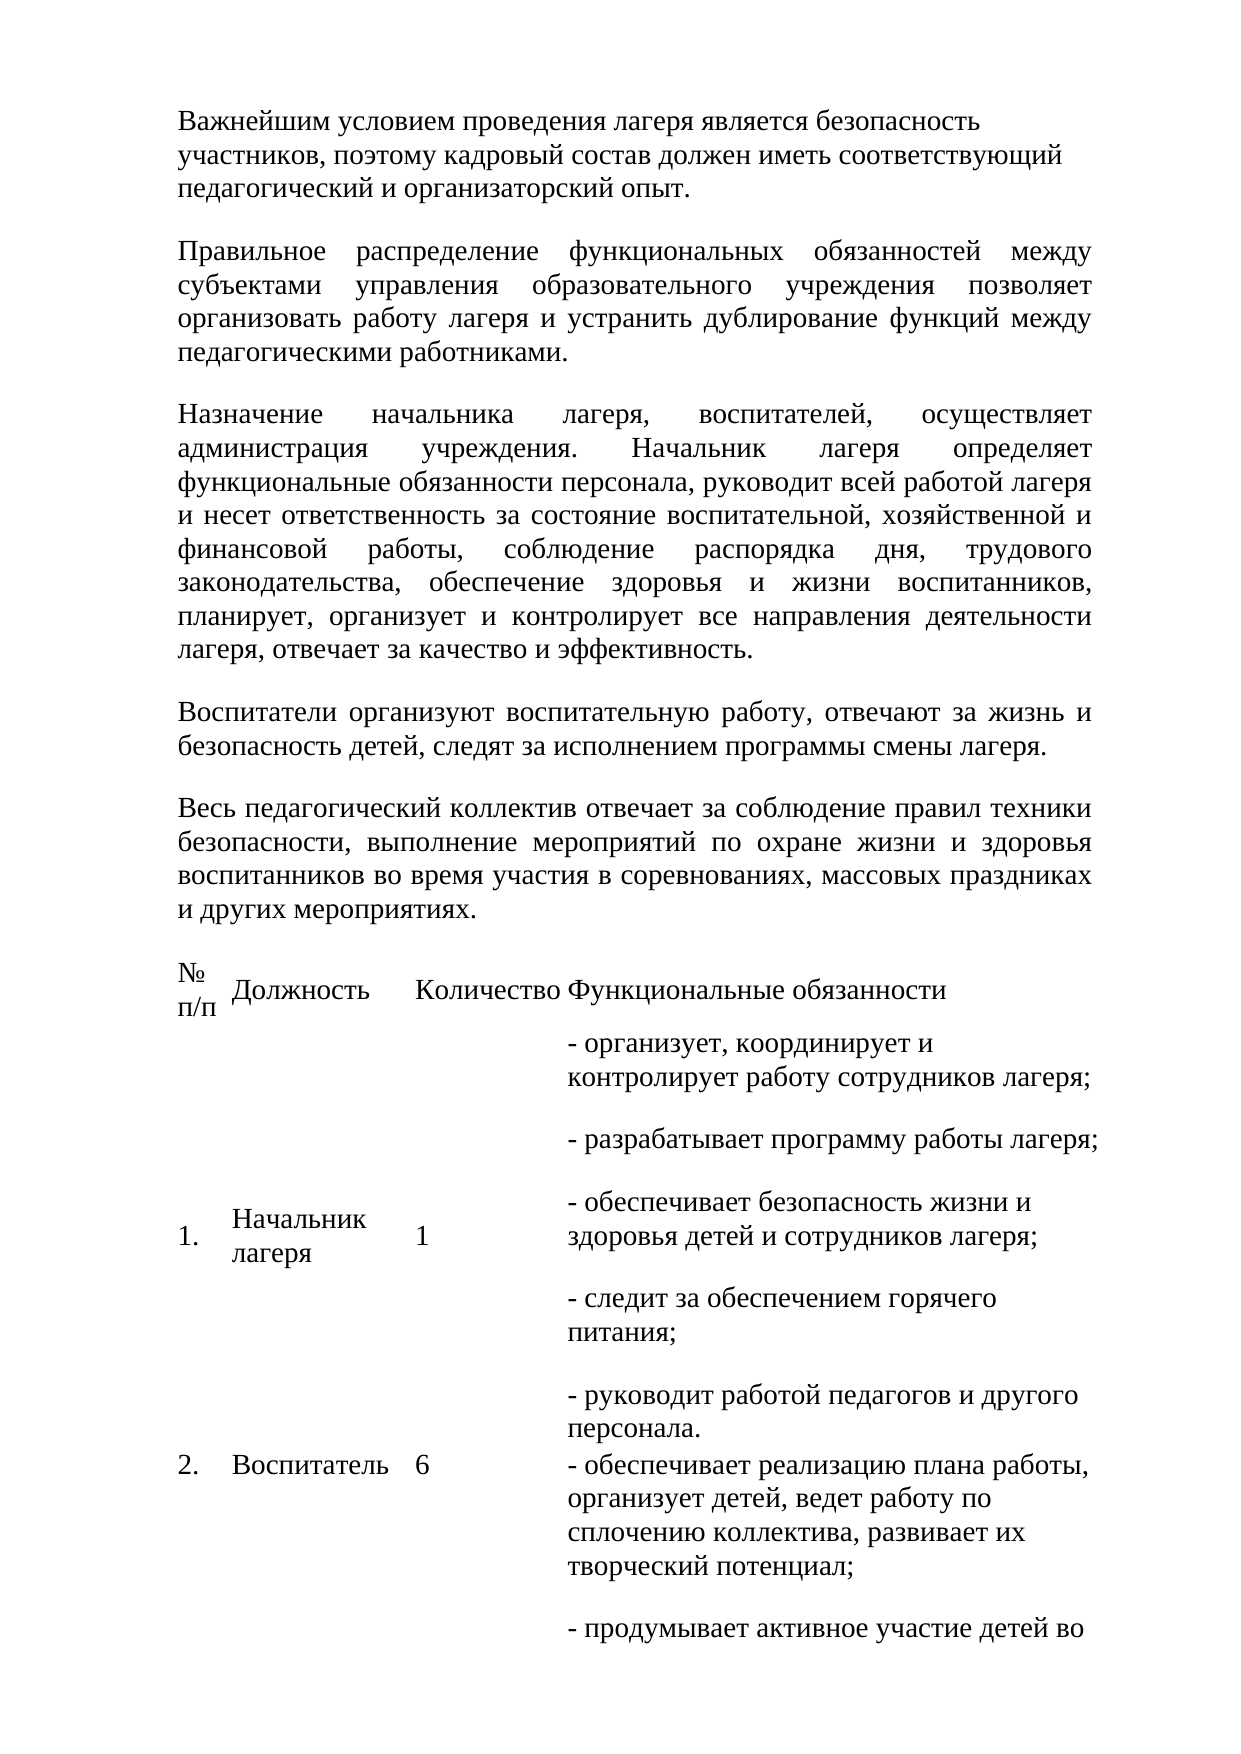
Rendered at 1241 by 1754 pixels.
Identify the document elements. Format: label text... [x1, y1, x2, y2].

table_cell Начальник лагеря [230, 1024, 413, 1446]
table_header Количество [414, 954, 566, 1024]
table_header Функциональные обязанности [566, 954, 1101, 1024]
table_header № п/п [176, 954, 230, 1024]
table_cell 1. [176, 1024, 230, 1446]
table_cell 1 [414, 1024, 566, 1446]
table_cell 6 [414, 1446, 566, 1646]
text Весь педагогический коллектив отвечает за соблюдение правил техники безопасности, выполнение мероприятий по охране жизни и здоровья воспитанников во время участия в соревнованиях, массовых праздниках и других мероприятиях. [177, 790, 1093, 924]
text Важнейшим условием проведения лагеря является безопасность участников, поэтому кадровый состав должен иметь соответствующий педагогический и организаторский опыт. [177, 103, 1093, 204]
text Воспитатели организуют воспитательную работу, отвечают за жизнь и безопасность детей, следят за исполнением программы смены лагеря. [177, 694, 1093, 761]
table_header Должность [230, 954, 413, 1024]
table_cell - организует, координирует и контролирует работу сотрудников лагеря; - разрабатывает программу работы лагеря; - обеспечивает безопасность жизни и здоровья детей и сотрудников лагеря; - следит за обеспечением горячего питания; - руководит работой педагогов и другого персонала. [566, 1024, 1101, 1446]
table_cell 2. [176, 1446, 230, 1646]
table_cell Воспитатель [230, 1446, 413, 1646]
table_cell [566, 1446, 1101, 1646]
text Назначение начальника лагеря, воспитателей, осуществляет администрация учреждения. Начальник лагеря определяет функциональные обязанности персонала, руководит всей работой лагеря и несет ответственность за состояние воспитательной, хозяйственной и финансовой работы, соблюдение распорядка дня, трудового законодательства, обеспечение здоровья и жизни воспитанников, планирует, организует и контролирует все направления деятельности лагеря, отвечает за качество и эффективность. [177, 397, 1093, 665]
text Правильное распределение функциональных обязанностей между субъектами управления образовательного учреждения позволяет организовать работу лагеря и устранить дублирование функций между педагогическими работниками. [177, 233, 1093, 367]
